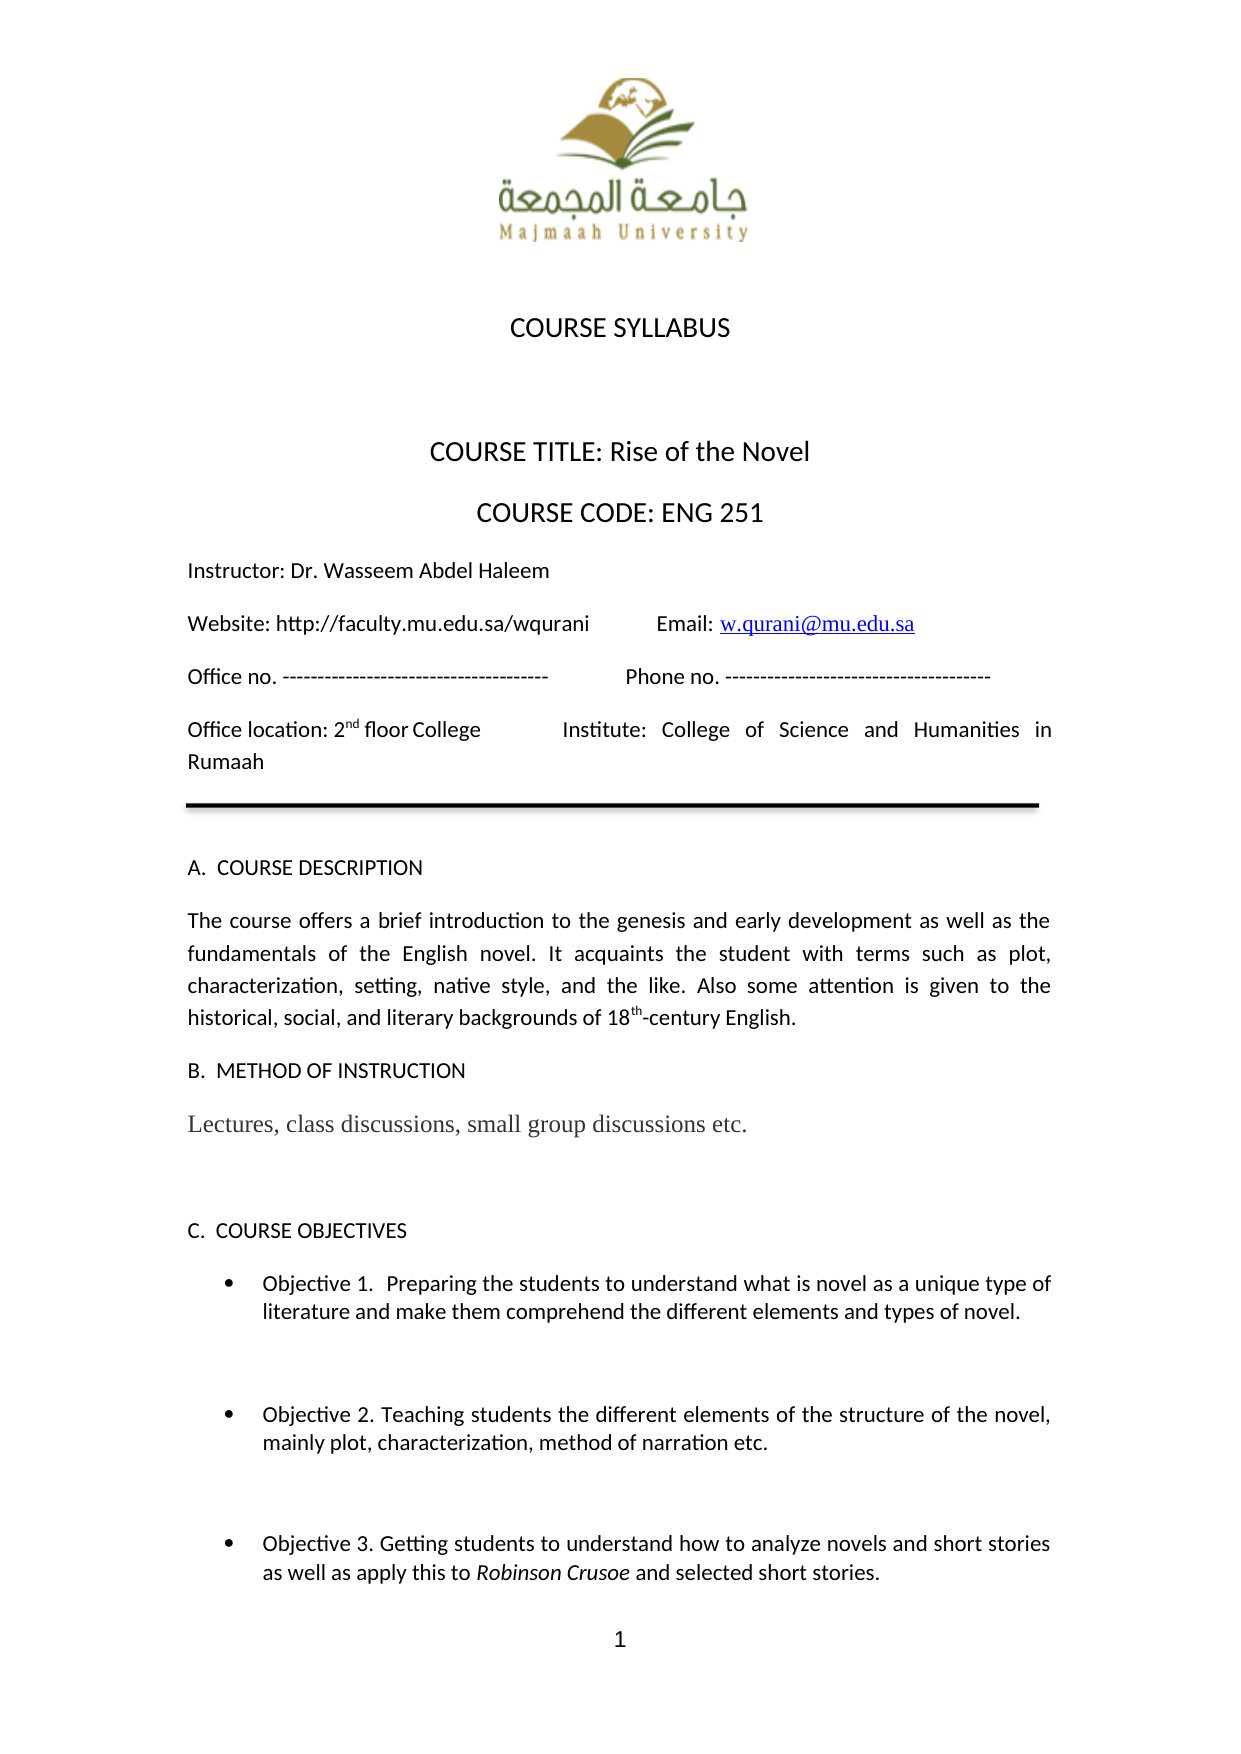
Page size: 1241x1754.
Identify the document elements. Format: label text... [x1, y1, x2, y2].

text Office location: 2nd floor College Institute: College of Science and Humanities in Rumaah [187, 715, 1053, 775]
picture [499, 78, 748, 242]
text A. COURSE DESCRIPTION [187, 853, 1053, 881]
text Office no. -------------------------------------- Phone no. -------------------------------------- [187, 662, 1053, 690]
list Objective 3. Getting students to understand how to analyze novels and short stories as well as apply this to Robinson Crusoe and selected short stories. [225, 1529, 1053, 1586]
text Instructor: Dr. Wasseem Abdel Haleem [187, 556, 1053, 584]
text COURSE SYLLABUS [187, 309, 1053, 345]
text Website: http://faculty.mu.edu.sa/wqurani Email: w.qurani@mu.edu.sa [187, 609, 1053, 637]
text Lectures, class discussions, small group discussions etc. [187, 1109, 1053, 1138]
text COURSE CODE: ENG 251 [187, 494, 1053, 530]
text COURSE TITLE: Rise of the Novel [187, 433, 1053, 468]
text B. METHOD OF INSTRUCTION [187, 1056, 1053, 1084]
text C. COURSE OBJECTIVES [187, 1216, 1053, 1244]
text The course offers a brief introduction to the genesis and early development as well as the fundamentals of the English novel. It acquaints the student with terms such as plot, characterization, setting, native style, and the like. Also some attention is given to the historical, social, and literary backgrounds of 18th-century English. [187, 906, 1053, 1031]
list Objective 1. Preparing the students to understand what is novel as a unique type of literature and make them comprehend the different elements and types of novel. [225, 1269, 1053, 1325]
list Objective 2. Teaching students the different elements of the structure of the novel, mainly plot, characterization, method of narration etc. [225, 1400, 1053, 1456]
